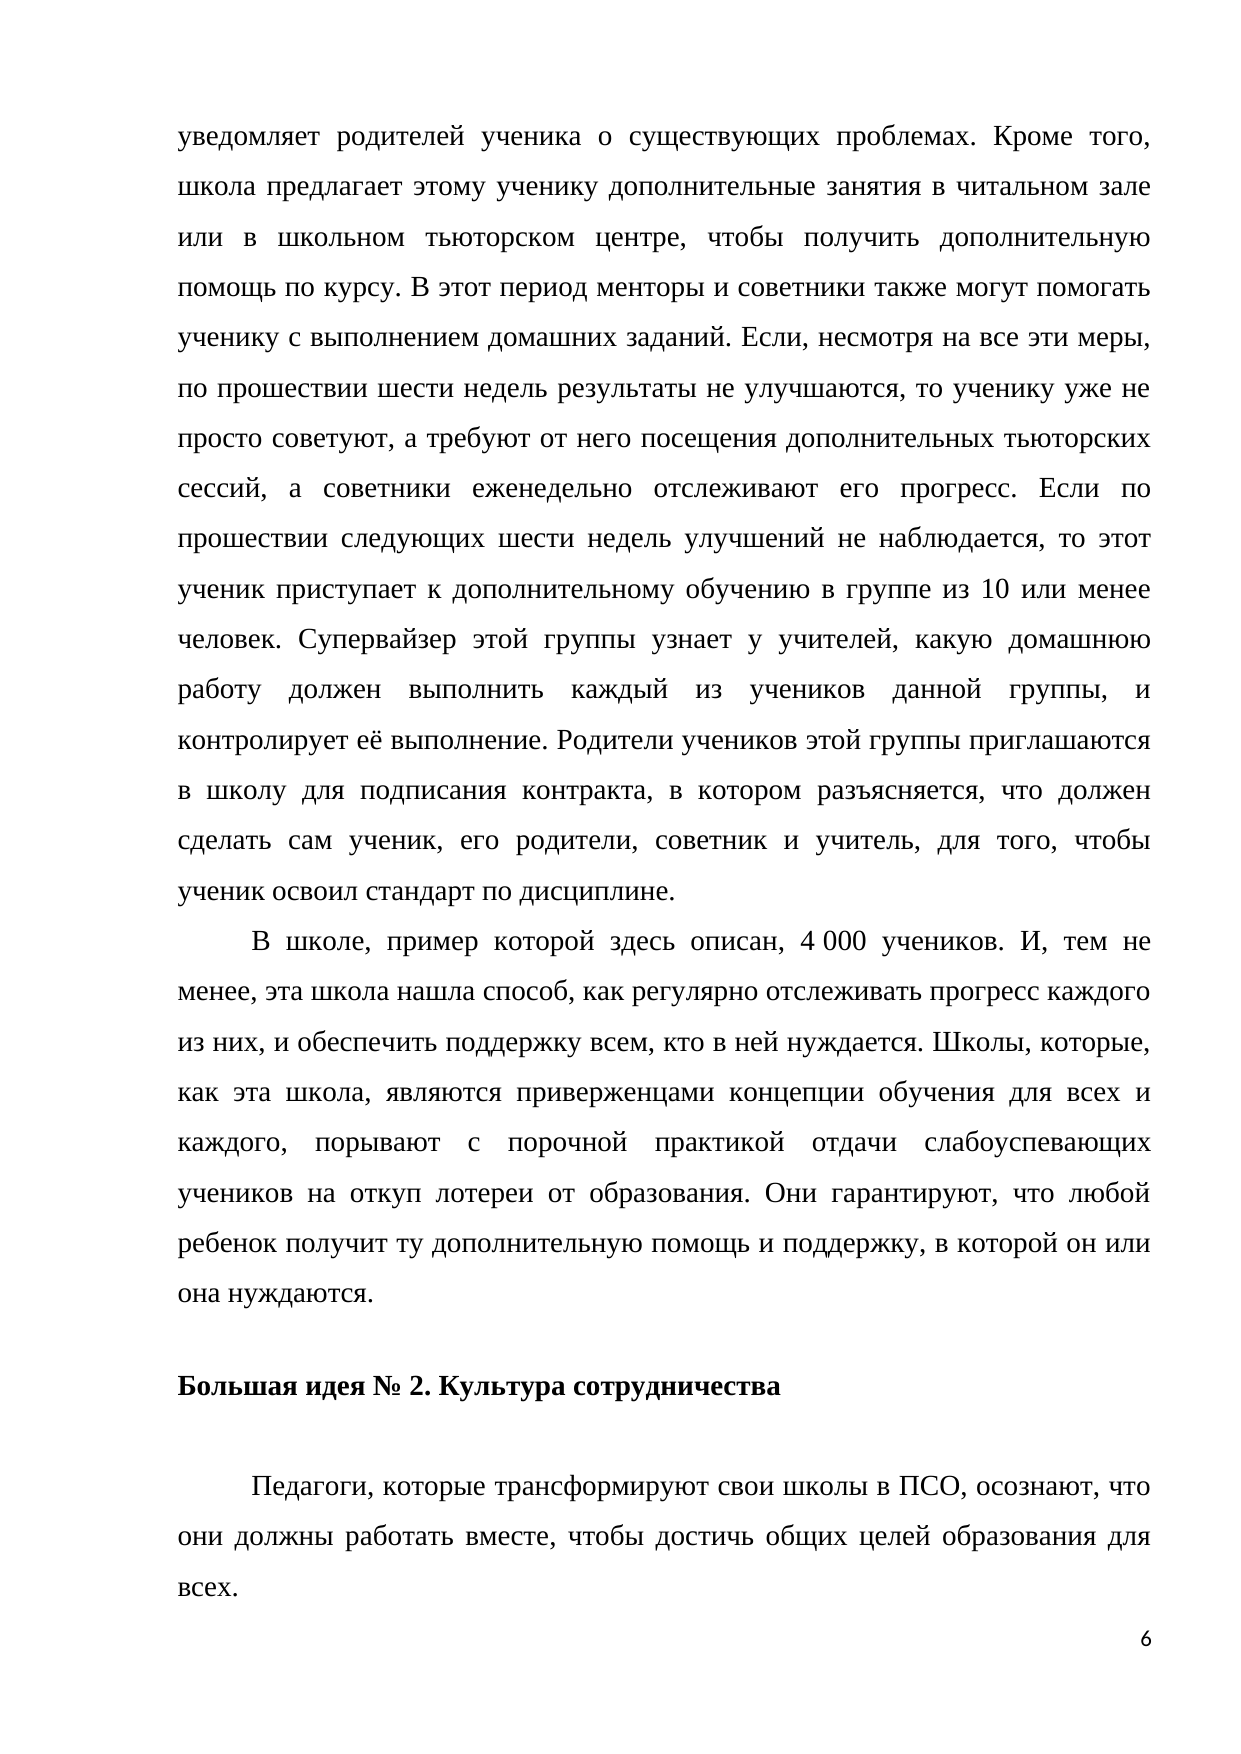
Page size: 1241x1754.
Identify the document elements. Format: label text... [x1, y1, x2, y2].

text В школе, пример которой здесь описан, 4 000 учеников. И, тем не менее, эта школа нашла способ, как регулярно отслеживать прогресс каждого из них, и обеспечить поддержку всем, кто в ней нуждается. Школы, которые, как эта школа, являются приверженцами концепции обучения для всех и каждого, порывают с порочной практикой отдачи слабоуспевающих учеников на откуп лотереи от образования. Они гарантируют, что любой ребенок получит ту дополнительную помощь и поддержку, в которой он или она нуждаются. [177, 923, 1152, 1309]
text Большая идея № 2. Культура сотрудничества [177, 1368, 1152, 1401]
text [177, 118, 1152, 906]
text Педагоги, которые трансформируют свои школы в ПСО, осознают, что они должны работать вместе, чтобы достичь общих целей образования для всех. [177, 1468, 1152, 1602]
